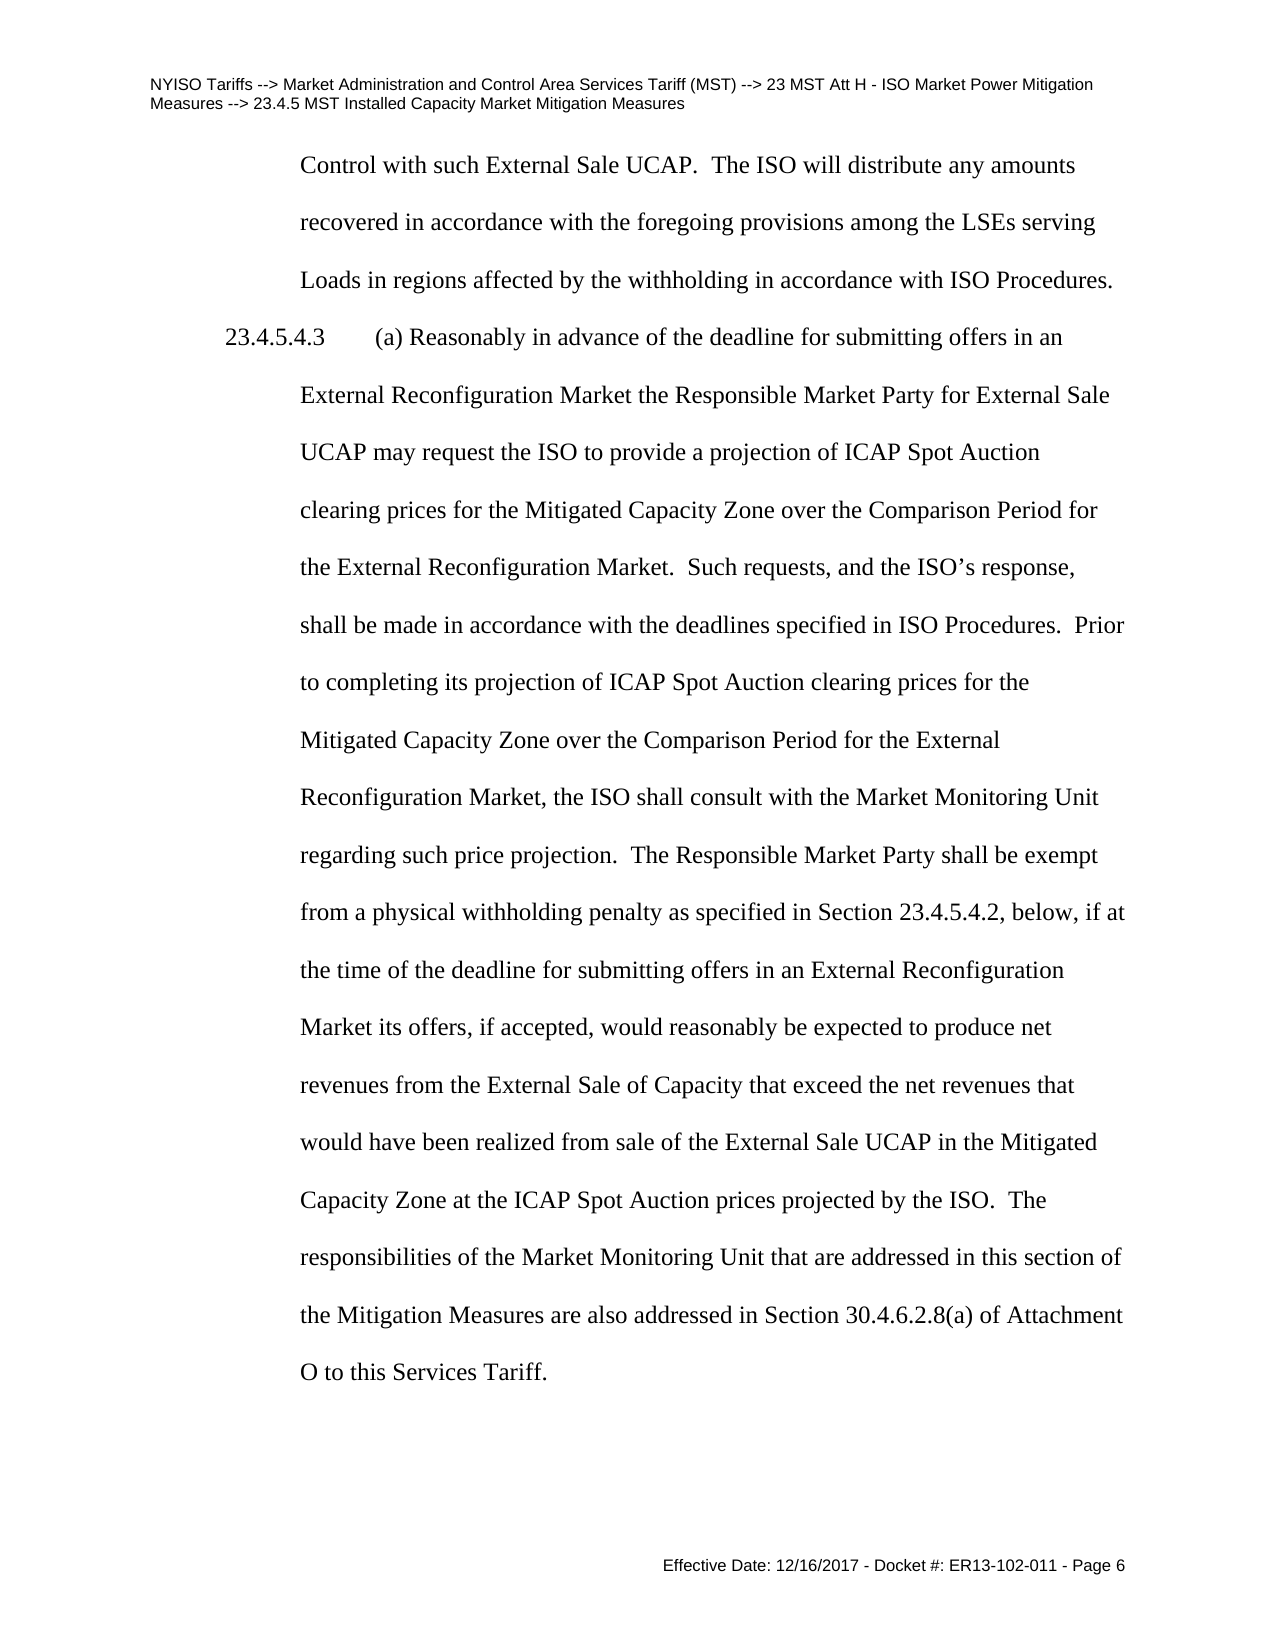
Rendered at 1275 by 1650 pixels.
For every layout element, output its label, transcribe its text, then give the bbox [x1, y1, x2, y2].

text 23.4.5.4.3 (a) Reasonably in advance of the deadline for submitting offers in an External Reconfiguration Market the Responsible Market Party for External Sale UCAP may request the ISO to provide a projection of ICAP Spot Auction clearing prices for the Mitigated Capacity Zone over the Comparison Period for the External Reconfiguration Market. Such requests, and the ISO’s response, shall be made in accordance with the deadlines specified in ISO Procedures. Prior to completing its projection of ICAP Spot Auction clearing prices for the Mitigated Capacity Zone over the Comparison Period for the External Reconfiguration Market, the ISO shall consult with the Market Monitoring Unit regarding such price projection. The Responsible Market Party shall be exempt from a physical withholding penalty as specified in Section 23.4.5.4.2, below, if at the time of the deadline for submitting offers in an External Reconfiguration Market its offers, if accepted, would reasonably be expected to produce net revenues from the External Sale of Capacity that exceed the net revenues that would have been realized from sale of the External Sale UCAP in the Mitigated Capacity Zone at the ICAP Spot Auction prices projected by the ISO. The responsibilities of the Market Monitoring Unit that are addressed in this section of the Mitigation Measures are also addressed in Section 30.4.6.2.8(a) of Attachment O to this Services Tariff. [225, 322, 1125, 1386]
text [225, 150, 1125, 294]
